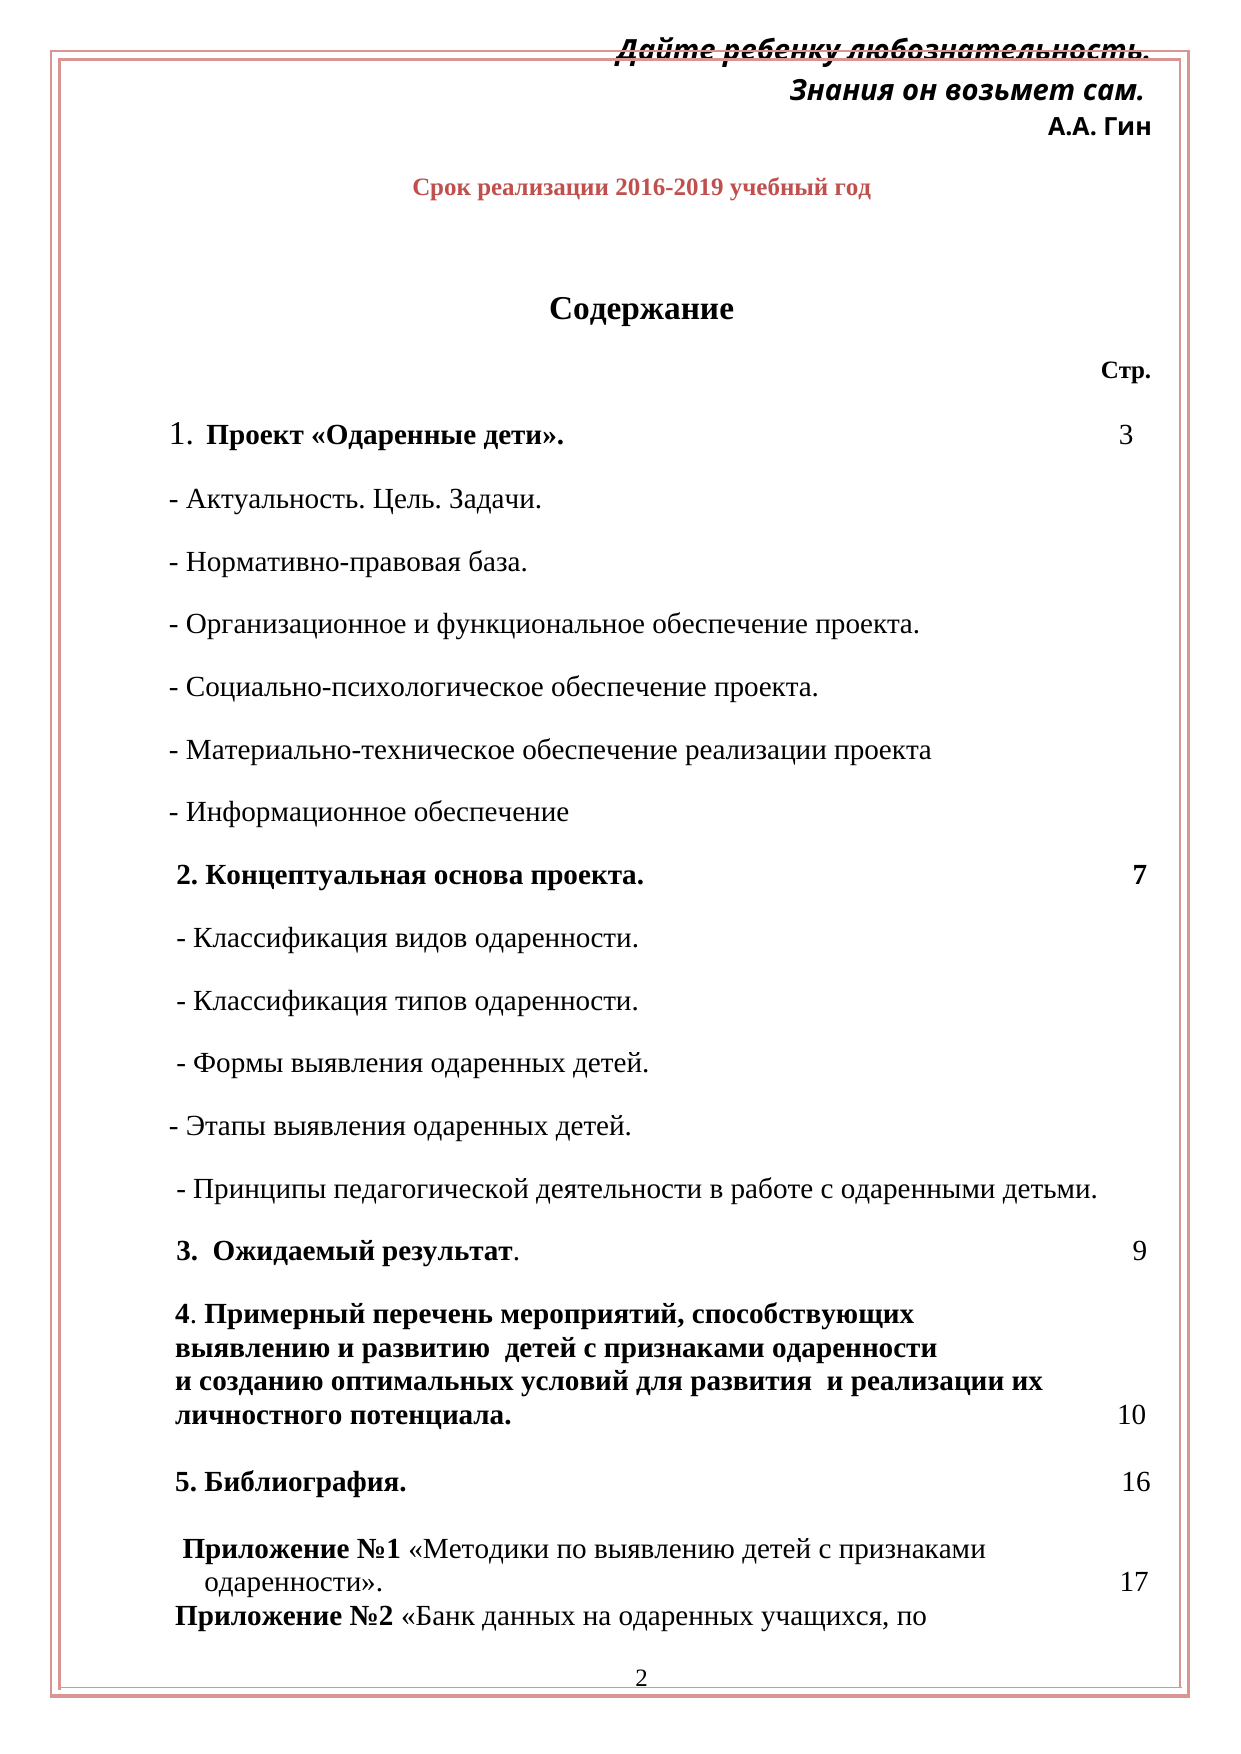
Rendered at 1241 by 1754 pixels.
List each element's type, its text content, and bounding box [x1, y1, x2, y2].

text - Актуальность. Цель. Задачи. [169, 481, 1152, 514]
text 3. Ожидаемый результат. 9 [169, 1233, 1152, 1267]
text Стр. [131, 356, 1152, 384]
text Дайте ребенку любознательность. [131, 29, 1152, 50]
text - Этапы выявления одаренных детей. [169, 1108, 1152, 1142]
text - Формы выявления одаренных детей. [169, 1045, 1152, 1079]
text - Принципы педагогической деятельности в работе с одаренными детьми. [169, 1171, 1152, 1204]
text - Нормативно-правовая база. [169, 544, 1152, 577]
text - Классификация видов одаренности. [169, 920, 1152, 953]
text 2. Концептуальная основа проекта. 7 [169, 857, 1152, 891]
text - Информационное обеспечение [169, 794, 1152, 828]
text 4. Примерный перечень мероприятий, способствующих [131, 1296, 1152, 1330]
text и созданию оптимальных условий для развития и реализации их [131, 1363, 1152, 1397]
list Проект «Одаренные дети». 3 [169, 413, 1152, 452]
text - Материально-техническое обеспечение реализации проекта [169, 732, 1152, 765]
text Приложение №1 «Методики по выявлению детей с признаками [131, 1531, 1152, 1564]
text одаренности». 17 [131, 1564, 1152, 1598]
text 5. Библиография. 16 [131, 1464, 1152, 1497]
text Приложение №2 «Банк данных на одаренных учащихся, по [131, 1598, 1152, 1632]
text - Организационное и функциональное обеспечение проекта. [169, 606, 1152, 640]
text Содержание [131, 288, 1152, 326]
text Срок реализации 2016-2019 учебный год [131, 172, 1152, 201]
text выявлению и развитию детей с признаками одаренности [131, 1330, 1152, 1363]
text - Классификация типов одаренности. [169, 983, 1152, 1016]
text Знания он возьмет сам. А.А. Гин [131, 69, 1152, 143]
text личностного потенциала. 10 [131, 1397, 1152, 1430]
text - Социально-психологическое обеспечение проекта. [169, 669, 1152, 703]
